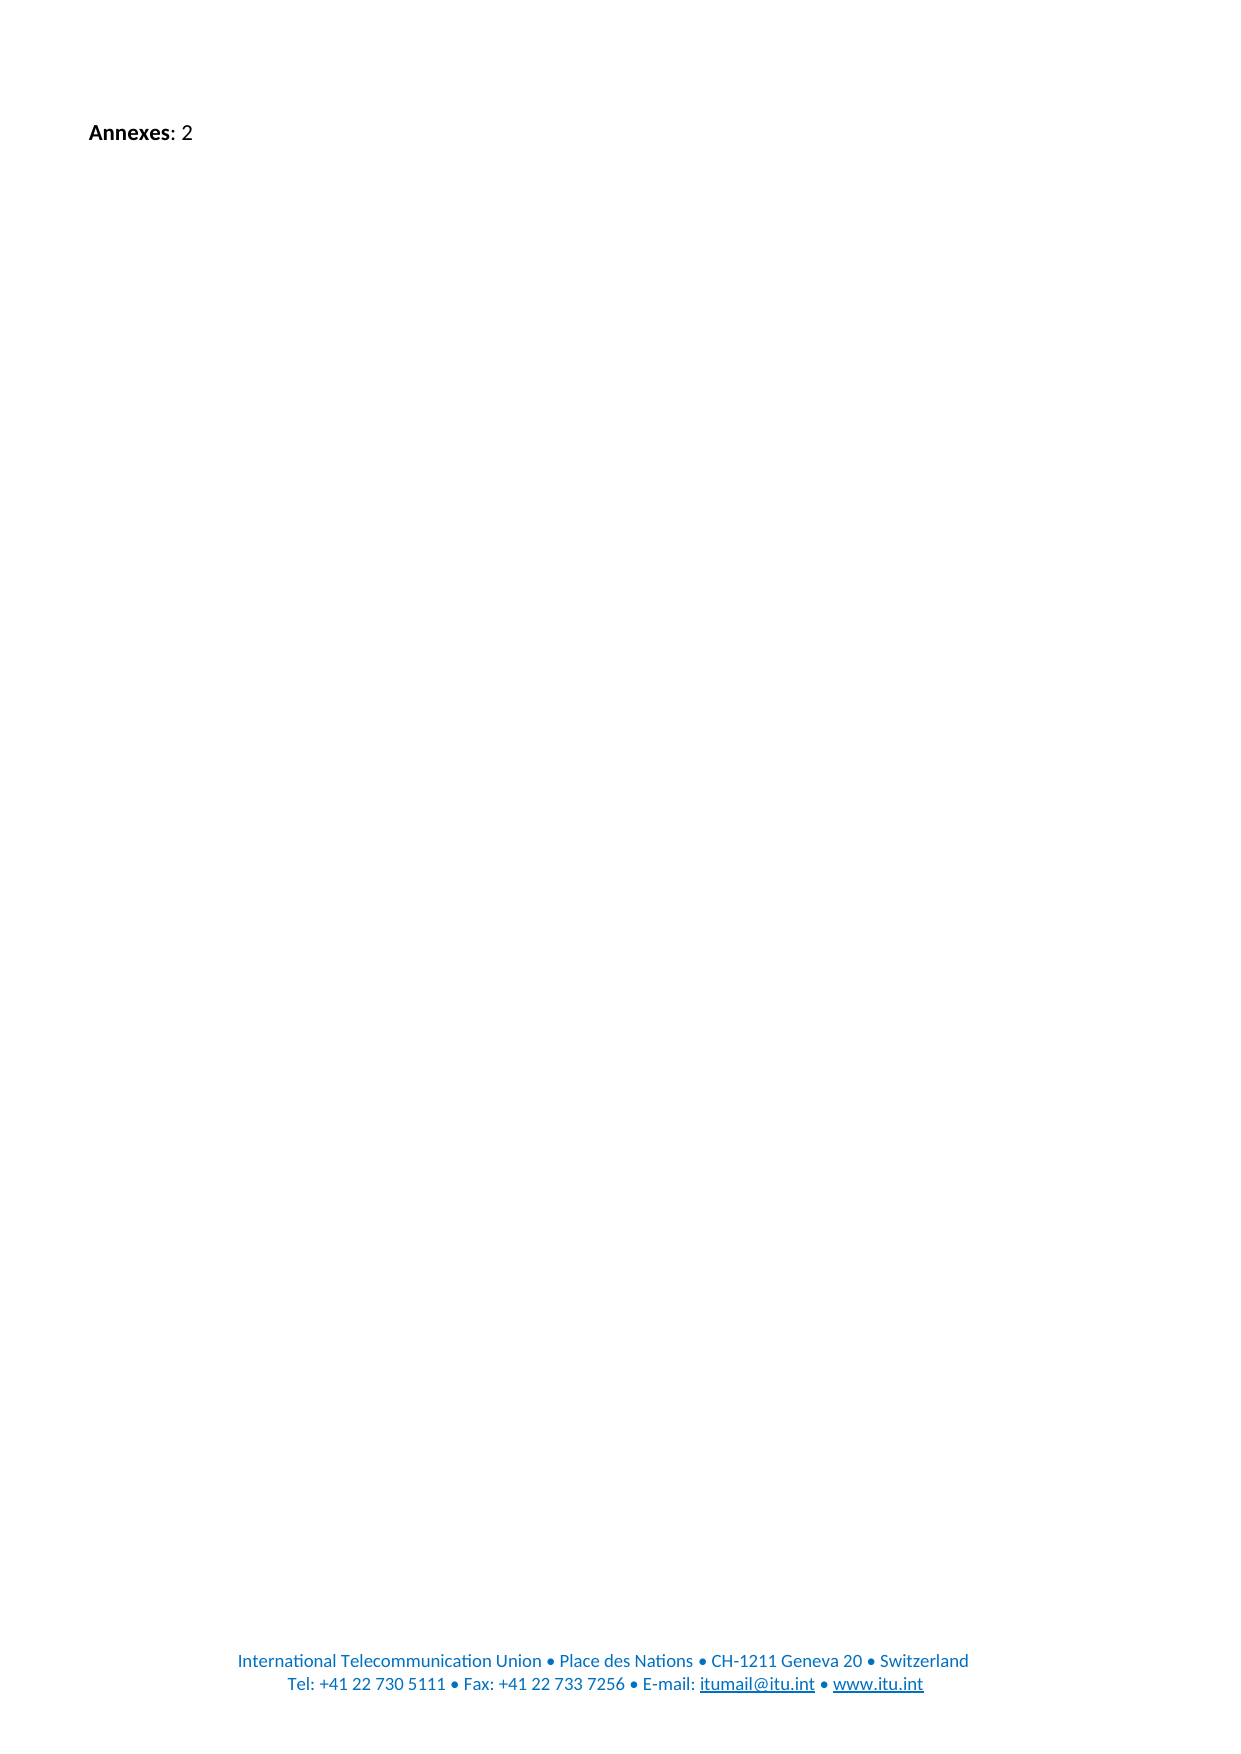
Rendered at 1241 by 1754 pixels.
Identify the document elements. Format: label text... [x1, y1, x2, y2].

text Annexes: 2 [89, 118, 1122, 146]
